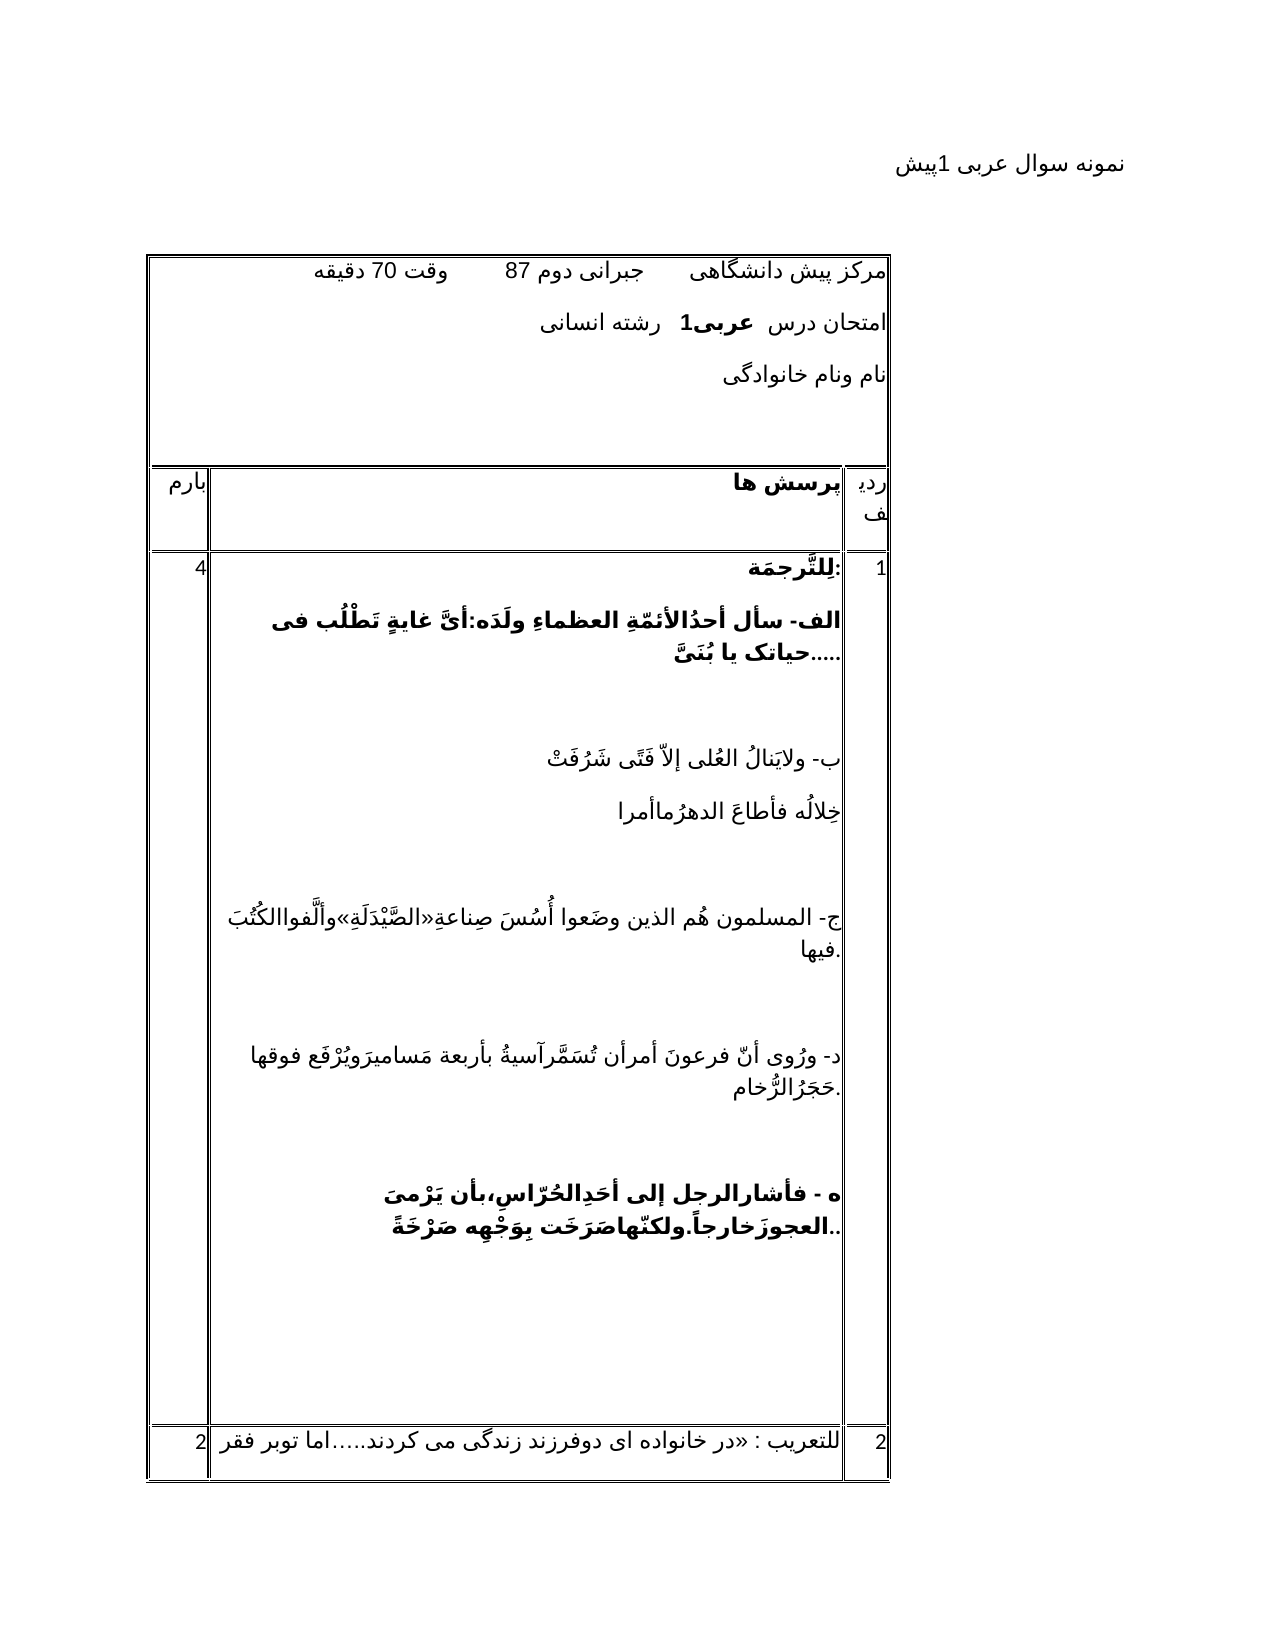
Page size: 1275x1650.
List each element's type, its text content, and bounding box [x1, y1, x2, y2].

table_cell 2 [845, 1424, 889, 1479]
table_cell لِلتَّرجمَة: الف- سأل أحدُالأئمّةِ العظماءِ ولَدَه:أیَّ غایةٍ تَطْلُب فی حیاتک یا بُنَیَّ..... ب- ولایَنالُ العُلی إلاّ فَتًی شَرُفَتْ خِلالُه فأطاعَ الدهرُماأمرا ج- المسلمون هُم الذین وضَعوا أُسُسَ صِناعةِ«الصَّیْدَلَةِ»وألَّفواالکُتُبَ فیها. د- ورُوی أنّ فرعونَ أمرأن تُسَمَّرآسیةُ بأربعة مَسامیرَویُرْفَع فوقها حَجَرُالرُّخام. ه - فأشارالرجل إلی أحَدِالحُرّاسِ،بأن یَرْمیَ العجوزَخارجاً.ولکنّهاصَرَخَت بِوَجْهِه صَرْخَةً.. [211, 550, 842, 1423]
table_cell بارم [150, 465, 208, 549]
table_cell پرسش ها [211, 465, 843, 549]
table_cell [209, 1424, 842, 1479]
text نمونه سوال عربی 1پیش [150, 150, 1125, 176]
table_cell 2 [148, 1424, 209, 1479]
table_header مرکز پیش دانشگاهی جبرانی دوم 87 وقت 70 دقیقه امتحان درس عربی1 رشته انسانی نام ونام خانوادگی [150, 258, 887, 465]
table_cell 4 [150, 550, 208, 1423]
table_cell ردیف [843, 465, 888, 549]
table_cell 1 [845, 550, 888, 1423]
